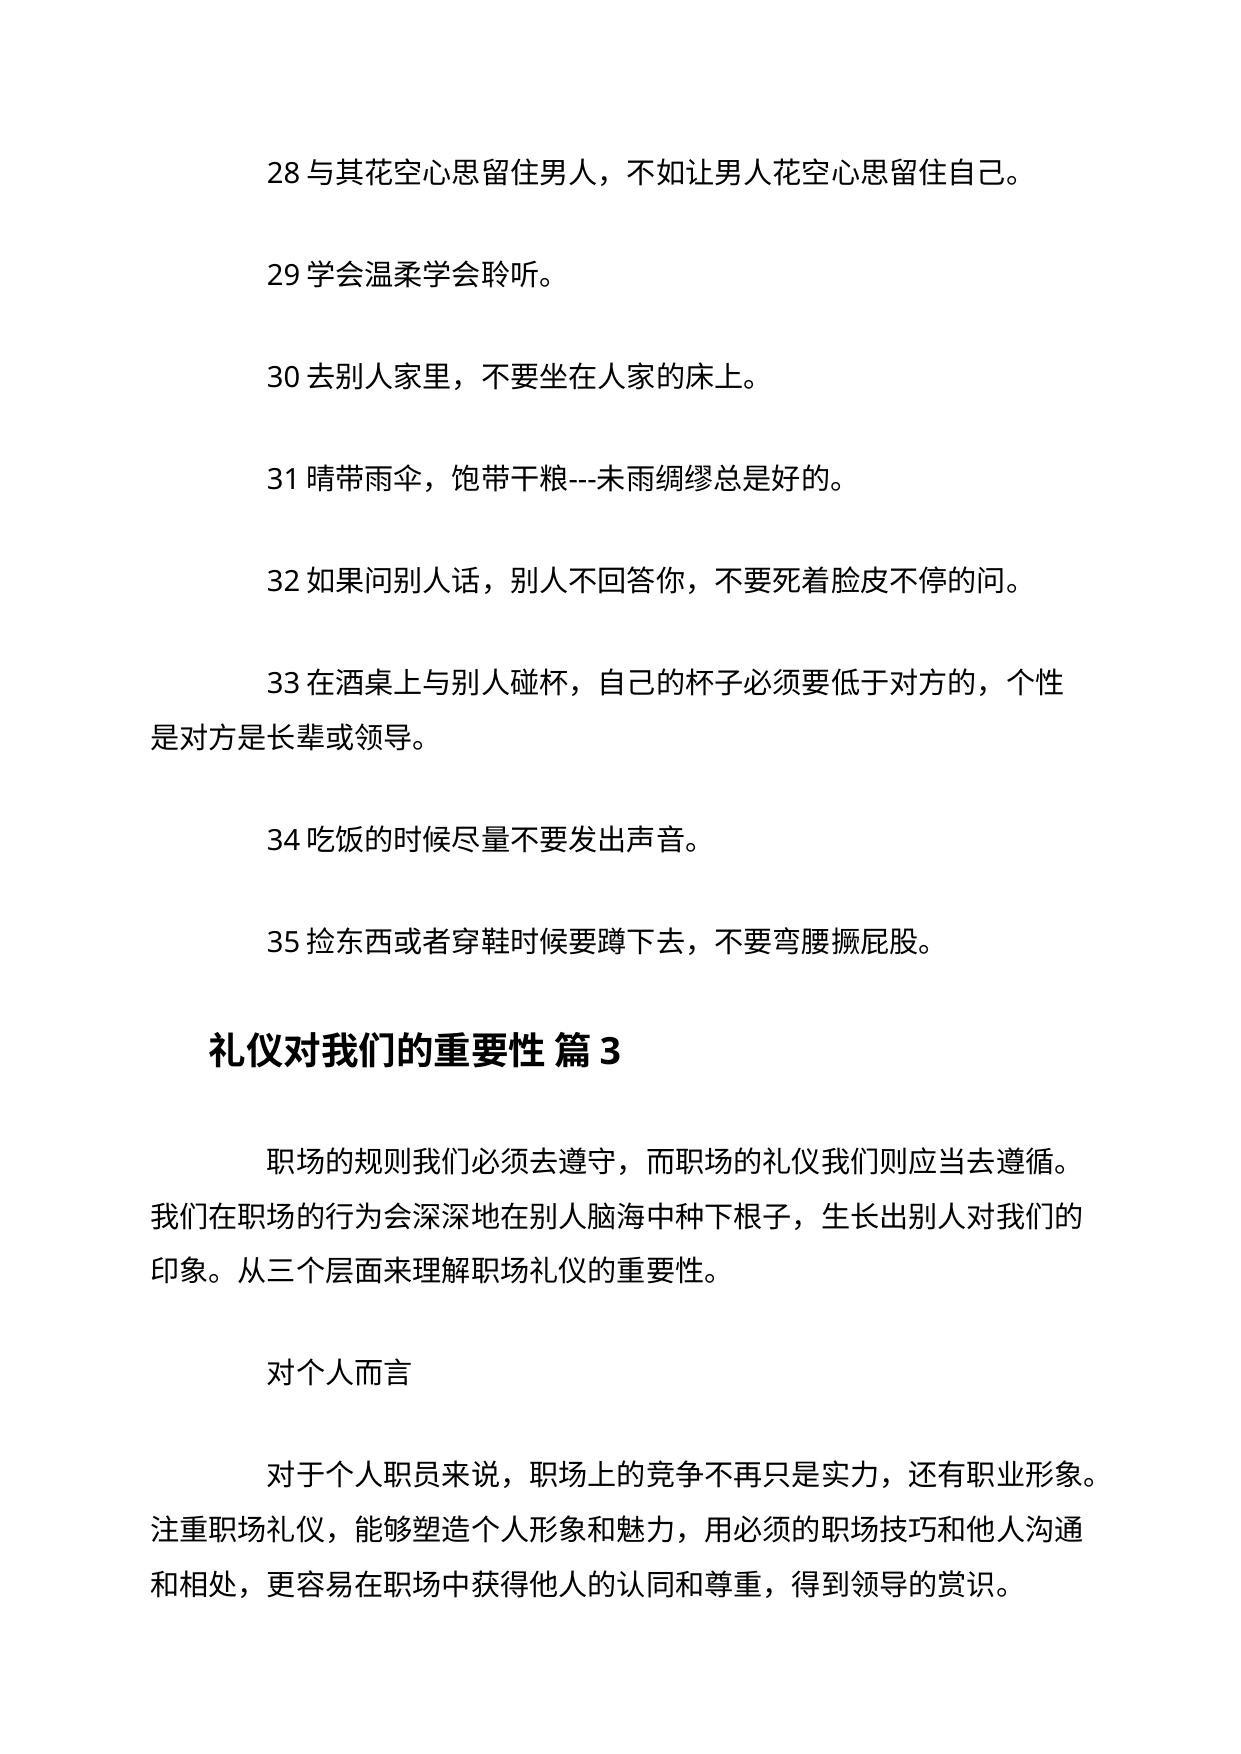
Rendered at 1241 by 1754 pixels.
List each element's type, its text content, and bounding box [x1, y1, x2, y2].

text 34吃饭的时候尽量不要发出声音。 [150, 817, 1090, 859]
text 31晴带雨伞，饱带干粮---未雨绸缪总是好的。 [150, 456, 1090, 498]
text 对个人而言 [150, 1350, 1090, 1392]
text 29学会温柔学会聆听。 [150, 252, 1090, 294]
text 对于个人职员来说，职场上的竞争不再只是实力，还有职业形象。注重职场礼仪，能够塑造个人形象和魅力，用必须的职场技巧和他人沟通和相处，更容易在职场中获得他人的认同和尊重，得到领导的赏识。 [150, 1452, 1090, 1604]
text 33在酒桌上与别人碰杯，自己的杯子必须要低于对方的，个性是对方是长辈或领导。 [150, 660, 1090, 757]
text 35捡东西或者穿鞋时候要蹲下去，不要弯腰撅屁股。 [150, 919, 1090, 961]
text 职场的规则我们必须去遵守，而职场的礼仪我们则应当去遵循。我们在职场的行为会深深地在别人脑海中种下根子，生长出别人对我们的印象。从三个层面来理解职场礼仪的重要性。 [150, 1138, 1090, 1290]
text 30去别人家里，不要坐在人家的床上。 [150, 354, 1090, 396]
text 礼仪对我们的重要性 篇3 [150, 1021, 1090, 1075]
text 32如果问别人话，别人不回答你，不要死着脸皮不停的问。 [150, 558, 1090, 600]
text 28与其花空心思留住男人，不如让男人花空心思留住自己。 [150, 150, 1090, 192]
